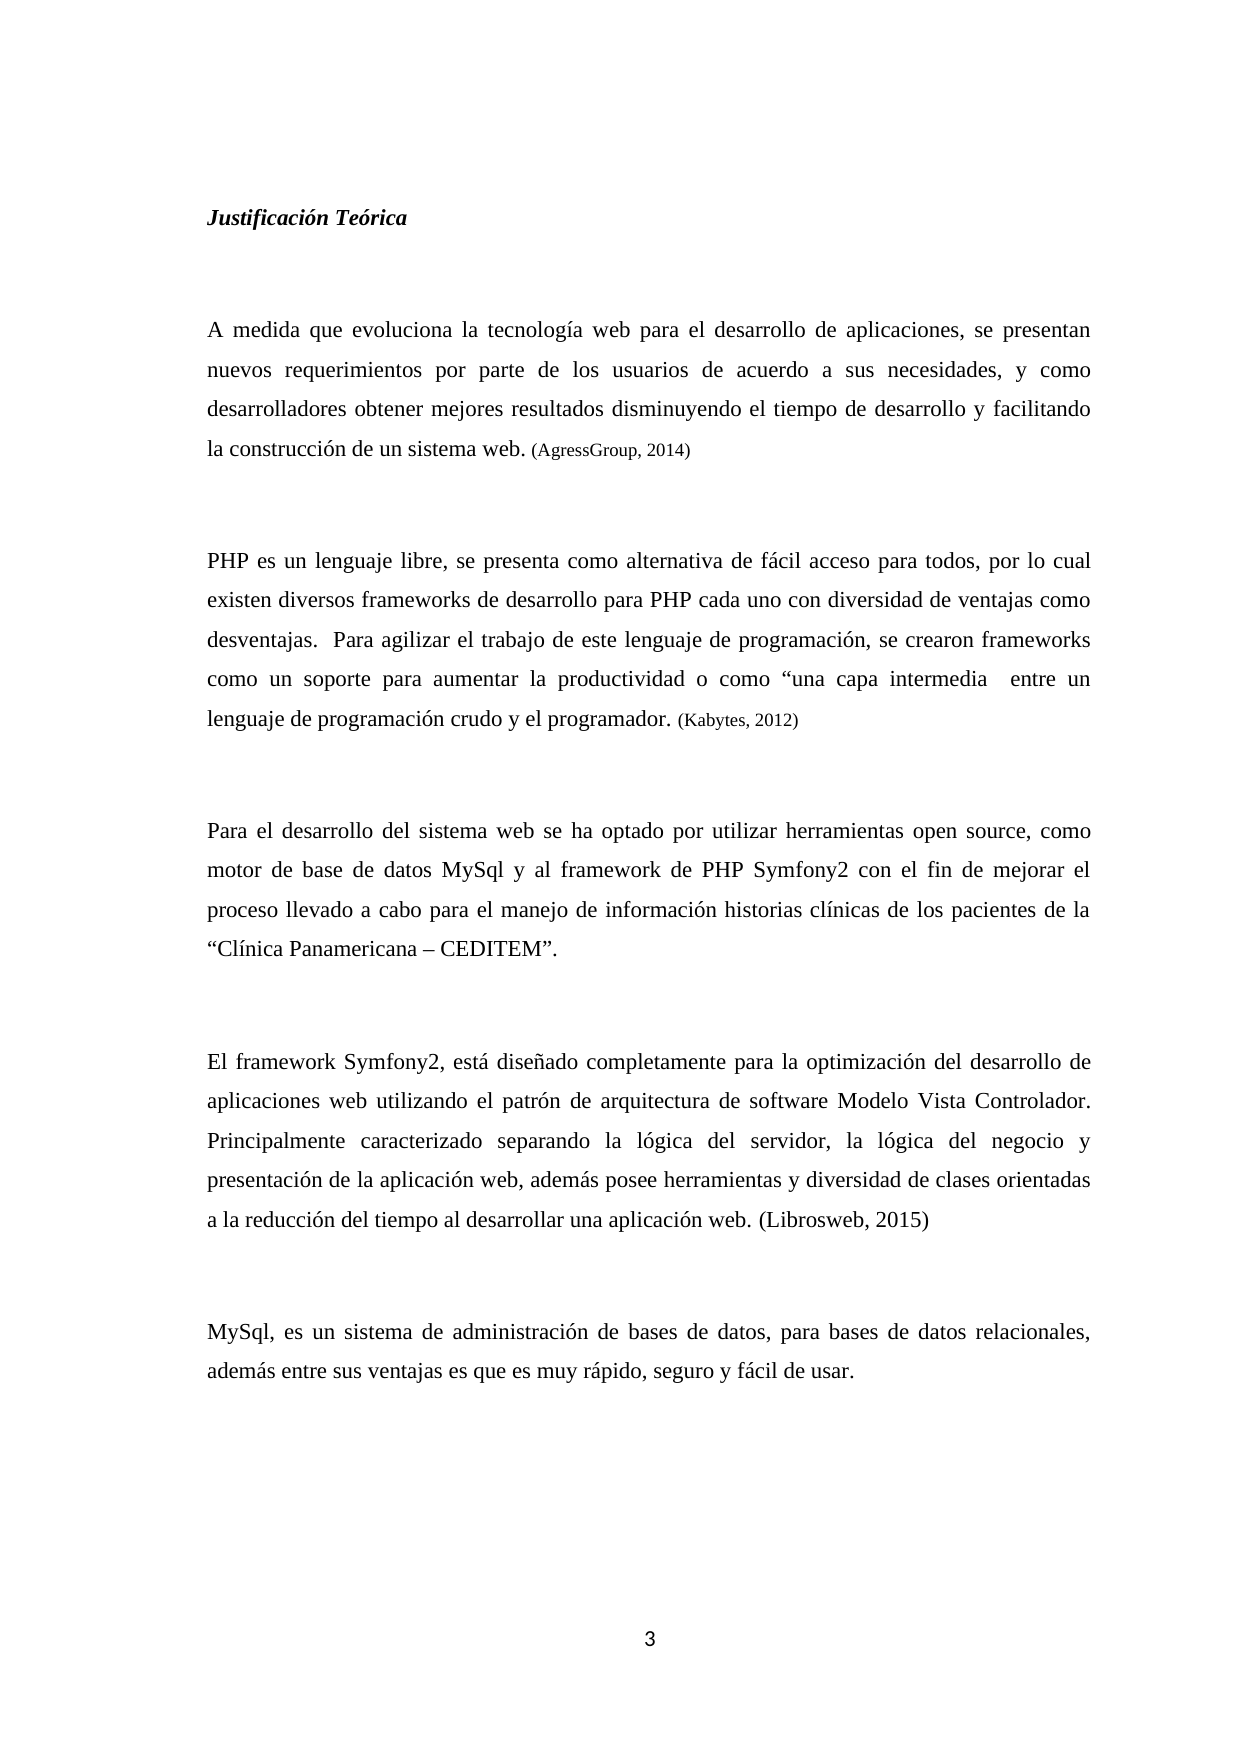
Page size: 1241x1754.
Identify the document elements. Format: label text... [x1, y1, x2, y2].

text PHP es un lenguaje libre, se presenta como alternativa de fácil acceso para todos, por lo cual existen diversos frameworks de desarrollo para PHP cada uno con diversidad de ventajas como desventajas. Para agilizar el trabajo de este lenguaje de programación, se crearon frameworks como un soporte para aumentar la productividad o como “una capa intermedia entre un lenguaje de programación crudo y el programador. (Kabytes, 2012) [207, 547, 1092, 731]
text Justificación Teórica [207, 204, 1092, 230]
text El framework Symfony2, está diseñado completamente para la optimización del desarrollo de aplicaciones web utilizando el patrón de arquitectura de software Modelo Vista Controlador. Principalmente caracterizado separando la lógica del servidor, la lógica del negocio y presentación de la aplicación web, además posee herramientas y diversidad de clases orientadas a la reducción del tiempo al desarrollar una aplicación web. (Librosweb, 2015) [207, 1048, 1092, 1232]
text Para el desarrollo del sistema web se ha optado por utilizar herramientas open source, como motor de base de datos MySql y al framework de PHP Symfony2 con el fin de mejorar el proceso llevado a cabo para el manejo de información historias clínicas de los pacientes de la “Clínica Panamericana – CEDITEM”. [207, 817, 1092, 962]
text A medida que evoluciona la tecnología web para el desarrollo de aplicaciones, se presentan nuevos requerimientos por parte de los usuarios de acuerdo a sus necesidades, y como desarrolladores obtener mejores resultados disminuyendo el tiempo de desarrollo y facilitando la construcción de un sistema web. (AgressGroup, 2014) [207, 316, 1092, 461]
text MySql, es un sistema de administración de bases de datos, para bases de datos relacionales, además entre sus ventajas es que es muy rápido, seguro y fácil de usar. [207, 1318, 1092, 1384]
